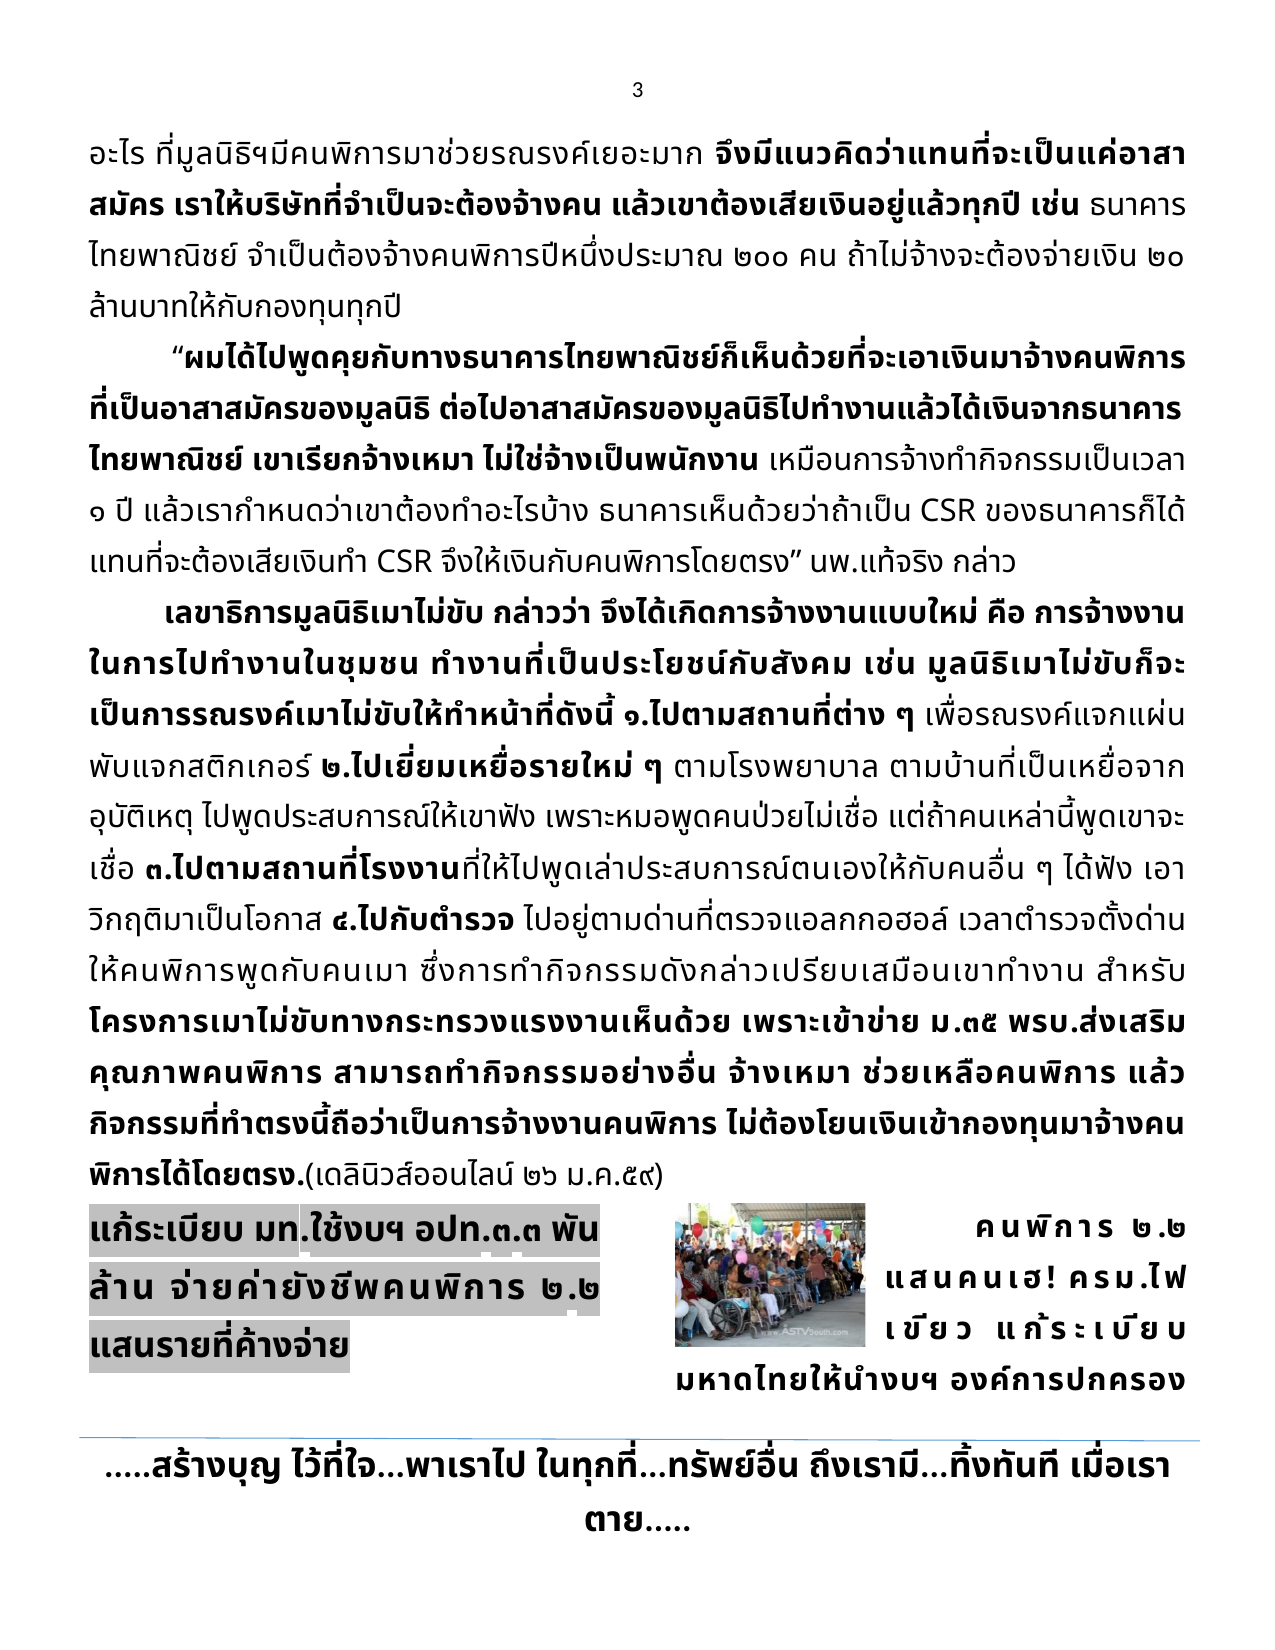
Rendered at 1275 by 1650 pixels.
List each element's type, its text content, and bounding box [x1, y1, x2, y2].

text “ผมได้ไปพูดคุยกับทางธนาคารไทยพาณิชย์ก็เห็นด้วยที่จะเอาเงินมาจ้างคนพิการที่เป็นอาสาสมัครของมูลนิธิ ต่อไปอาสาสมัครของมูลนิธิไปทำงานแล้วได้เงินจากธนาคารไทยพาณิชย์ เขาเรียกจ้างเหมา ไม่ใช่จ้างเป็นพนักงาน เหมือนการจ้างทำกิจกรรมเป็นเวลา ๑ ปี แล้วเรากำหนดว่าเขาต้องทำอะไรบ้าง ธนาคารเห็นด้วยว่าถ้าเป็นCSR ของธนาคารก็ได้ แทนที่จะต้องเสียเงินทำ CSR จึงให้เงินกับคนพิการโดยตรง” นพ.แท้จริง กล่าว [89, 335, 1186, 587]
text แก้ระเบียบ มท.ใช้งบฯ อปท.๓.๓ พันล้าน จ่ายค่ายังชีพคนพิการ ๒.๒ แสนรายที่ค้างจ่าย [89, 1310, 600, 1373]
text เลขาธิการมูลนิธิเมาไม่ขับ กล่าวว่า จึงได้เกิดการจ้างงานแบบใหม่ คือ การจ้างงานในการไปทำงานในชุมชน ทำงานที่เป็นประโยชน์กับสังคม เช่น มูลนิธิเมาไม่ขับก็จะเป็นการรณรงค์เมาไม่ขับให้ทำหน้าที่ดังนี้ ๑.ไปตามสถานที่ต่าง ๆ เพื่อรณรงค์แจกแผ่นพับแจกสติกเกอร์ ๒.ไปเยี่ยมเหยื่อรายใหม่ ๆ ตามโรงพยาบาล ตามบ้านที่เป็นเหยื่อจากอุบัติเหตุ ไปพูดประสบการณ์ให้เขาฟัง เพราะหมอพูดคนป่วยไม่เชื่อ แต่ถ้าคนเหล่านี้พูดเขาจะเชื่อ ๓.ไปตามสถานที่โรงงานที่ให้ไปพูดเล่าประสบการณ์ตนเองให้กับคนอื่น ๆ ได้ฟัง เอาวิกฤติมาเป็นโอกาส ๔.ไปกับตำรวจ ไปอยู่ตามด่านที่ตรวจแอลกกอฮอล์ เวลาตำรวจตั้งด่านให้คนพิการพูดกับคนเมา ซึ่งการทำกิจกรรมดังกล่าวเปรียบเสมือนเขาทำงาน สำหรับโครงการเมาไม่ขับทางกระทรวงแรงงานเห็นด้วย เพราะเข้าข่าย ม.๓๕ พรบ.ส่งเสริมคุณภาพคนพิการ สามารถทำกิจกรรมอย่างอื่น จ้างเหมา ช่วยเหลือคนพิการ แล้วกิจกรรมที่ทำตรงนี้ถือว่าเป็นการจ้างงานคนพิการ ไม่ต้องโยนเงินเข้ากองทุนมาจ้างคนพิการได้โดยตรง.(เดลินิวส์ออนไลน์ ๒๖ ม.ค.๕๙) [89, 590, 1186, 1200]
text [89, 131, 1186, 331]
picture [675, 1203, 866, 1347]
text แก้ระเบียบ มท.ใช้งบฯ อปท.๓.๓ พันล้าน จ่ายค่ายังชีพคนพิการ ๒.๒ แสนรายที่ค้างจ่าย [89, 1203, 600, 1262]
